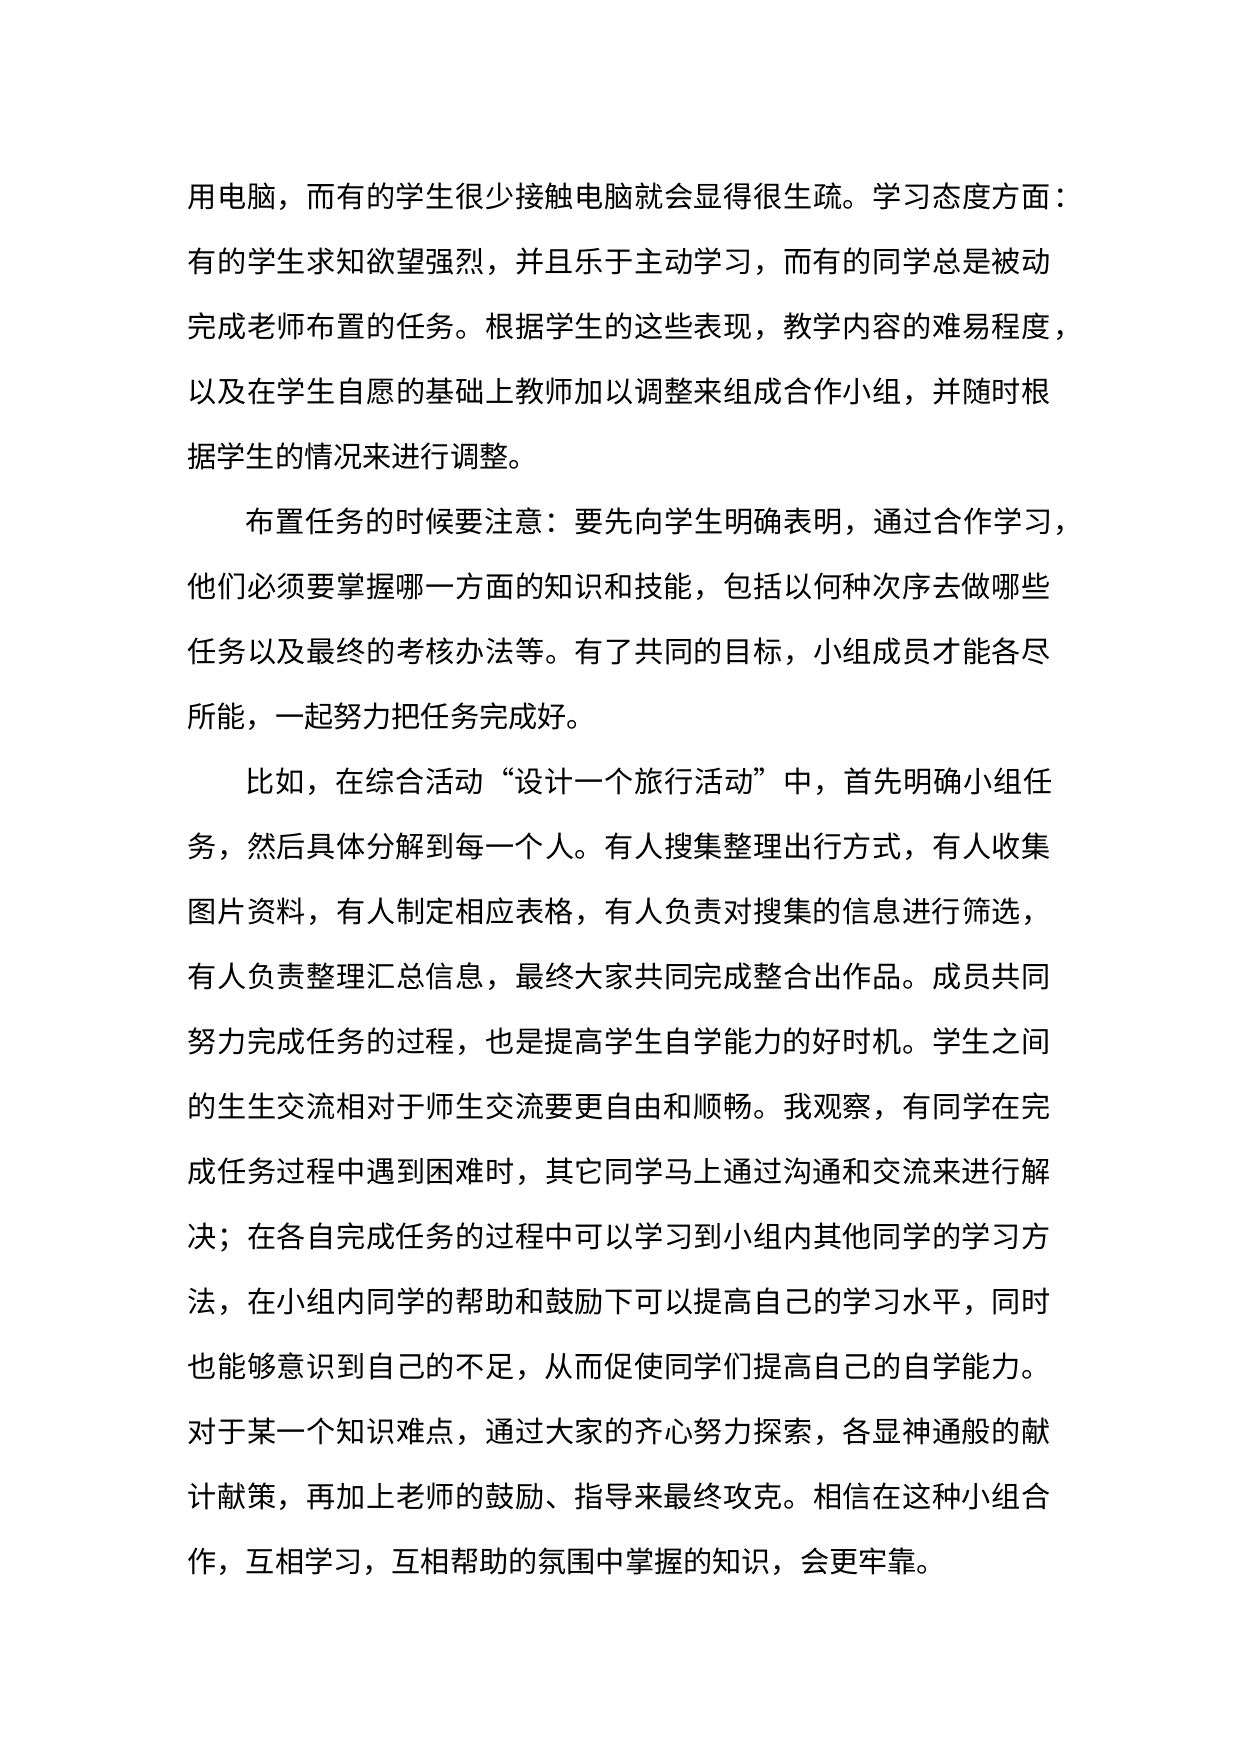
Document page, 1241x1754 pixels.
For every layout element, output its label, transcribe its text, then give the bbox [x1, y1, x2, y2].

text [187, 162, 1053, 487]
text 比如，在综合活动“设计一个旅行活动”中，首先明确小组任务，然后具体分解到每一个人。有人搜集整理出行方式，有人收集图片资料，有人制定相应表格，有人负责对搜集的信息进行筛选，有人负责整理汇总信息，最终大家共同完成整合出作品。成员共同努力完成任务的过程，也是提高学生自学能力的好时机。学生之间的生生交流相对于师生交流要更自由和顺畅。我观察，有同学在完成任务过程中遇到困难时，其它同学马上通过沟通和交流来进行解决；在各自完成任务的过程中可以学习到小组内其他同学的学习方法，在小组内同学的帮助和鼓励下可以提高自己的学习水平，同时也能够意识到自己的不足，从而促使同学们提高自己的自学能力。对于某一个知识难点，通过大家的齐心努力探索，各显神通般的献计献策，再加上老师的鼓励、指导来最终攻克。相信在这种小组合作，互相学习，互相帮助的氛围中掌握的知识，会更牢靠。 [187, 747, 1053, 1592]
text 布置任务的时候要注意：要先向学生明确表明，通过合作学习，他们必须要掌握哪一方面的知识和技能，包括以何种次序去做哪些任务以及最终的考核办法等。有了共同的目标，小组成员才能各尽所能，一起努力把任务完成好。 [187, 487, 1053, 747]
